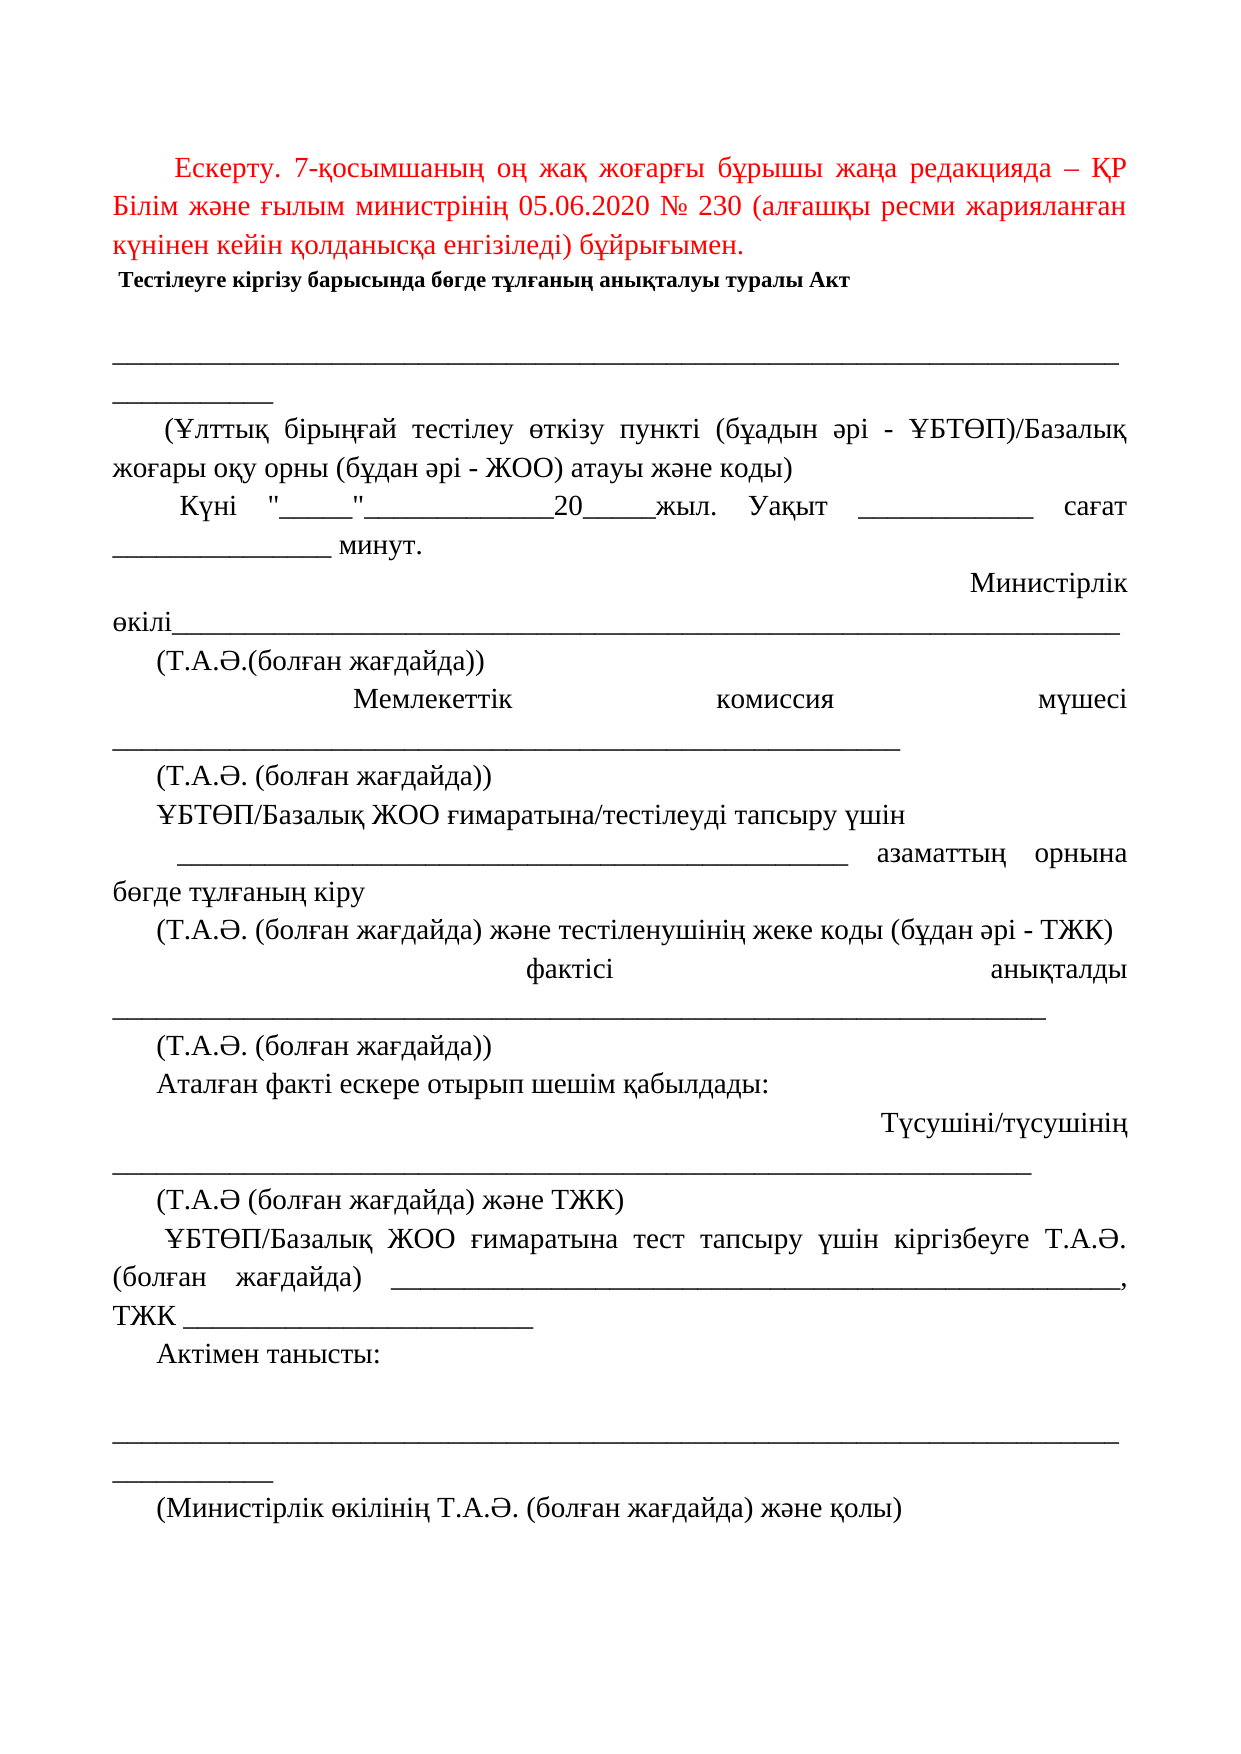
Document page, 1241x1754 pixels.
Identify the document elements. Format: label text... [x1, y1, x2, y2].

text ҰБТӨП/Базалық ЖОО ғимаратына тест тапсыру үшін кіргізбеуге Т.А.Ә. (болған жағдайда) __________________________________________________, ТЖК ________________________ [112, 1221, 1128, 1331]
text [112, 1375, 1128, 1486]
text Актімен танысты: [112, 1336, 1128, 1370]
text (Т.А.Ә.(болған жағдайда)) [112, 643, 1128, 676]
text Аталған факті ескере отырып шешім қабылдады: [112, 1067, 1128, 1100]
text фактісі анықталды ________________________________________________________________ [112, 951, 1128, 1023]
text Мемлекеттік комиссия мүшесі ______________________________________________________ [112, 681, 1128, 753]
text Министірлік өкілі_________________________________________________________________ [112, 566, 1128, 638]
text Тестілеуге кіргізу барысында бөгде тұлғаның анықталуы туралы Акт [112, 266, 1128, 292]
text (Т.А.Ә. (болған жағдайда) және тестіленушінің жеке коды (бұдан әрі - ТЖК) [112, 912, 1128, 946]
text (Т.А.Ә (болған жағдайда) және ТЖК) [112, 1182, 1128, 1216]
text ______________________________________________ азаматтың орнына бөгде тұлғаның кіру [112, 835, 1128, 907]
text (Т.А.Ә. (болған жағдайда)) [112, 758, 1128, 792]
text Ескерту. 7-қосымшаның оң жақ жоғарғы бұрышы жаңа редакцияда – ҚР Білім және ғылым министрінің 05.06.2020 № 230 (алғашқы ресми жарияланған күнінен кейін қолданысқа енгізіледі) бұйрығымен. [112, 150, 1128, 261]
text (Т.А.Ә. (болған жағдайда)) [112, 1028, 1128, 1062]
text ________________________________________________________________________________ [112, 296, 1128, 406]
text ҰБТӨП/Базалық ЖОО ғимаратына/тестілеуді тапсыру үшін [112, 797, 1128, 830]
text (Ұлттық бірыңғай тестілеу өткізу пункті (бұадын әрі - ҰБТӨП)/Базалық жоғары оқу орны (бұдан әрі - ЖОО) атауы және коды) [112, 411, 1128, 483]
text Түсушіні/түсушінің _______________________________________________________________ [112, 1105, 1128, 1177]
text Күні "_____"_____________20_____жыл. Уақыт ____________ сағат _______________ минут. [112, 488, 1128, 561]
text (Министірлік өкілінің Т.А.Ә. (болған жағдайда) және қолы) [112, 1491, 1128, 1524]
